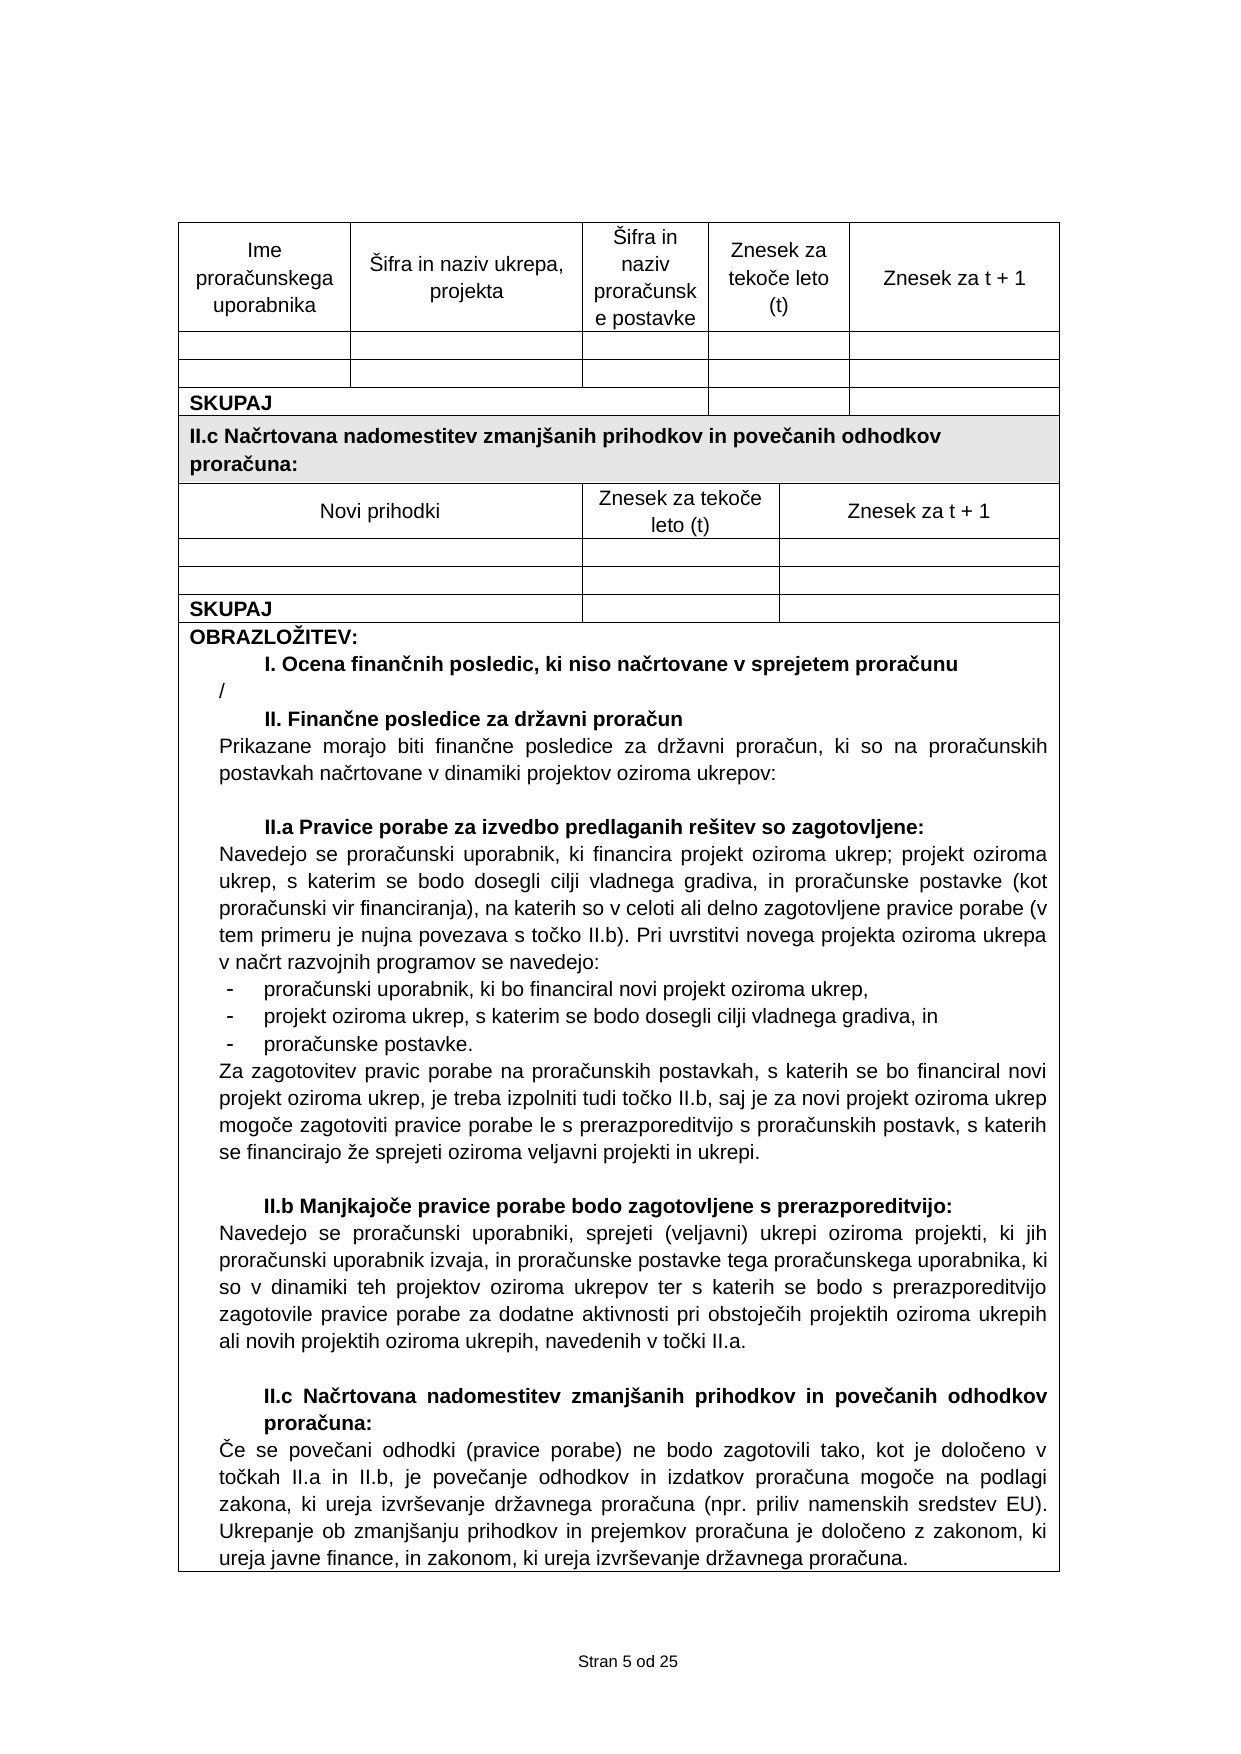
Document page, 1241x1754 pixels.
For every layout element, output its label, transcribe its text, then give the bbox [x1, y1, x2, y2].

table_cell [780, 539, 1059, 566]
table_cell [780, 595, 1059, 622]
table_cell II.c Načrtovana nadomestitev zmanjšanih prihodkov in povečanih odhodkov proračuna: [179, 416, 1059, 482]
table_cell [780, 567, 1059, 594]
table_cell [709, 332, 849, 359]
table_cell [850, 332, 1059, 359]
table_cell Šifra in naziv proračunske postavke [583, 223, 708, 331]
table_cell Šifra in naziv ukrepa, projekta [351, 223, 582, 331]
table_cell [351, 360, 582, 387]
table_cell [351, 332, 582, 359]
table_cell Znesek za t + 1 [850, 223, 1059, 331]
table_cell [179, 539, 582, 566]
table_cell [179, 360, 350, 387]
table_cell Znesek za tekoče leto (t) [583, 484, 779, 538]
table_cell SKUPAJ [179, 388, 708, 415]
table_cell Novi prihodki [179, 484, 582, 538]
table_cell [583, 332, 708, 359]
table_cell [583, 539, 779, 566]
table_cell [583, 595, 779, 622]
table_cell [850, 360, 1059, 387]
table_cell [583, 360, 708, 387]
table_cell SKUPAJ [179, 595, 582, 622]
table_cell [179, 332, 350, 359]
table_cell Znesek za t + 1 [780, 484, 1059, 538]
table_cell [709, 360, 849, 387]
table_cell [179, 567, 582, 594]
table_cell Ime proračunskega uporabnika [179, 223, 350, 331]
table_cell [709, 388, 849, 415]
table_cell [850, 388, 1059, 415]
table_cell Znesek za tekoče leto (t) [709, 223, 849, 331]
table_cell [583, 567, 779, 594]
